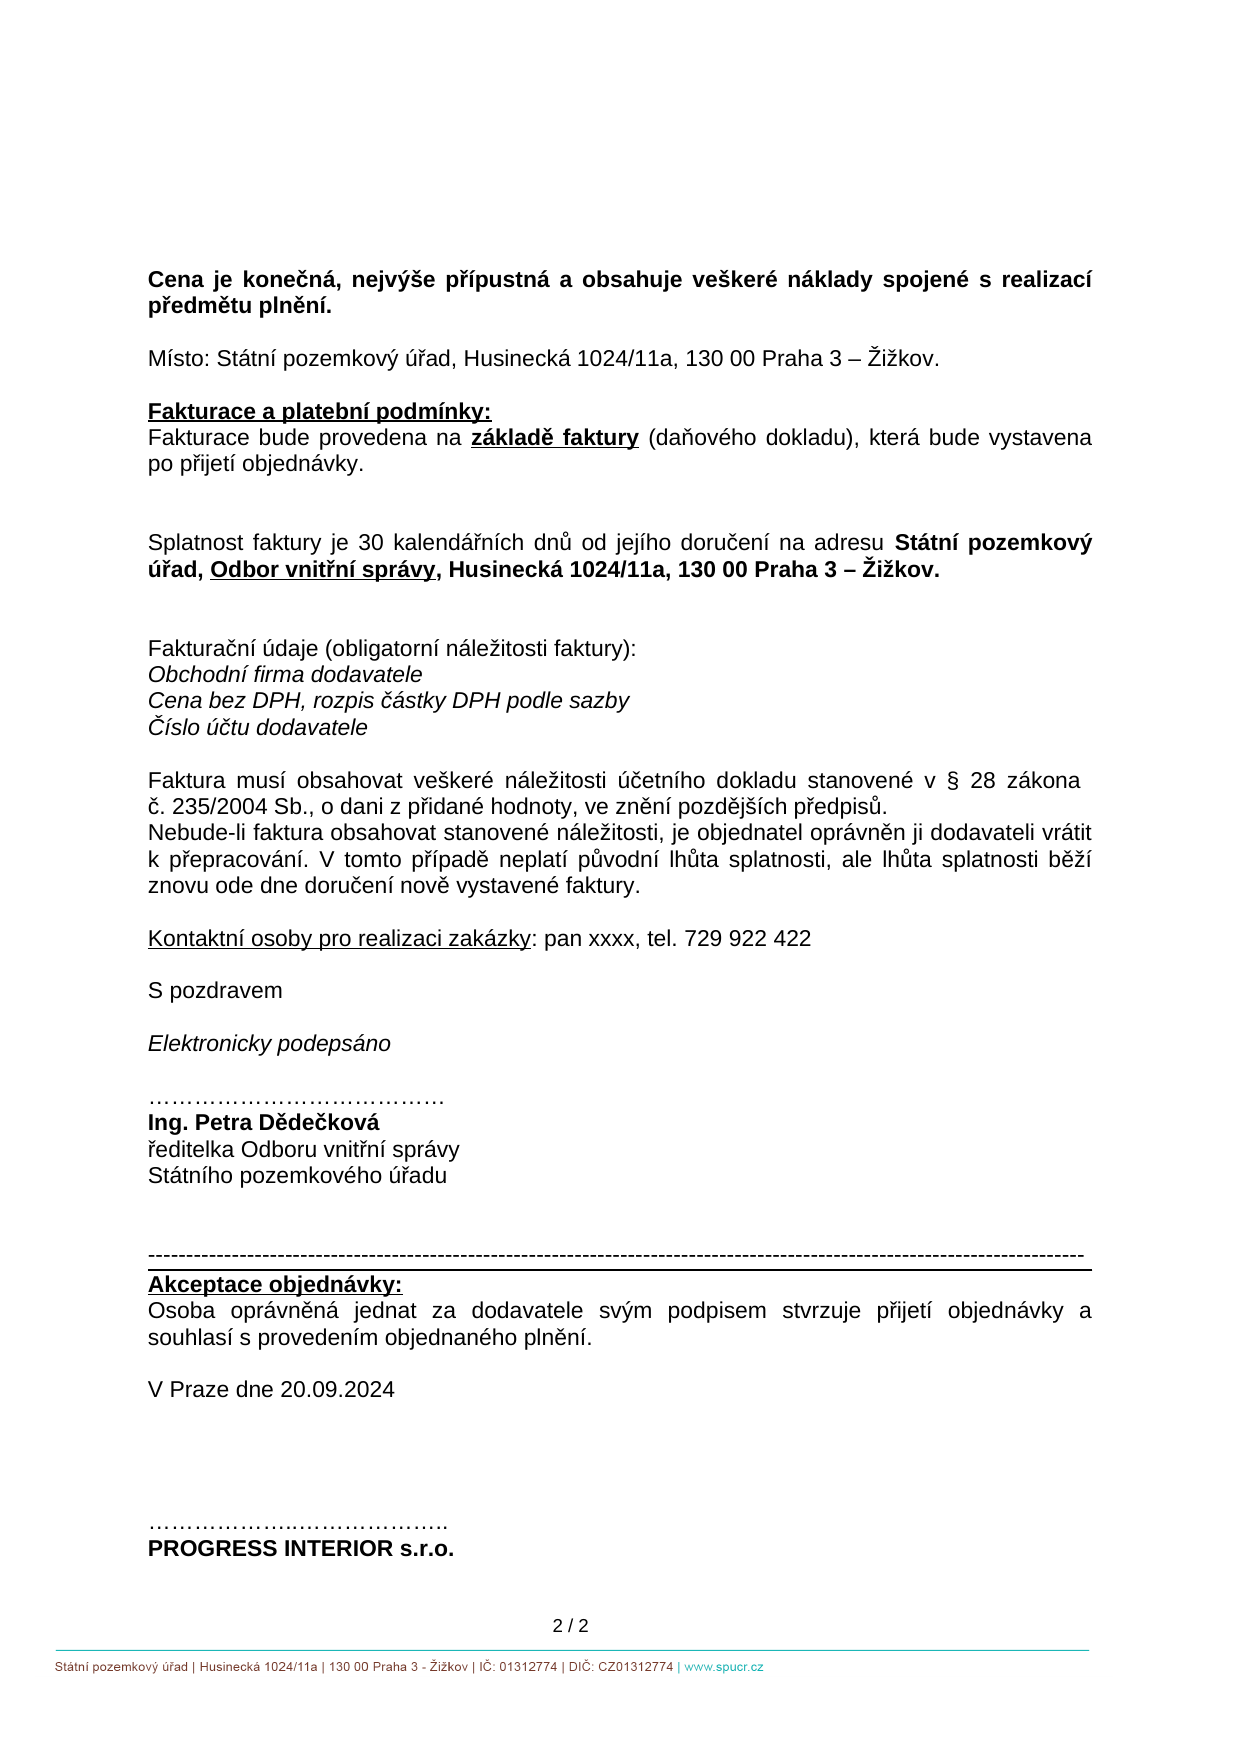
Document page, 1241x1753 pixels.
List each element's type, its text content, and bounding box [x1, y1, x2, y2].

text Akceptace objednávky: [148, 1271, 1092, 1297]
text Místo: Státní pozemkový úřad, Husinecká 1024/11a, 130 00 Praha 3 – Žižkov. [148, 345, 1092, 371]
text S pozdravem [148, 977, 1092, 1004]
text Nebude-li faktura obsahovat stanovené náležitosti, je objednatel oprávněn ji dodavateli vrátit k přepracování. V tomto případě neplatí původní lhůta splatnosti, ale lhůta splatnosti běží znovu ode dne doručení nově vystavené faktury. [148, 819, 1092, 898]
text Fakturační údaje (obligatorní náležitosti faktury): [148, 635, 1092, 661]
text ředitelka Odboru vnitřní správy [148, 1136, 1092, 1162]
text ………………..……………….. [148, 1508, 1092, 1534]
text Ing. Petra Dědečková [148, 1109, 1092, 1136]
text --------------------------------------------------------------------------------------------------------------------------- [148, 1241, 1092, 1269]
picture [35, 1645, 1113, 1677]
text V Praze dne 20.09.2024 [148, 1376, 1092, 1403]
text Fakturace bude provedena na základě faktury (daňového dokladu), která bude vystavena po přijetí objednávky. [148, 424, 1092, 477]
text Státního pozemkového úřadu [148, 1162, 1092, 1188]
text Cena je konečná, nejvýše přípustná a obsahuje veškeré náklady spojené s realizací předmětu plnění. [148, 266, 1092, 318]
text Splatnost faktury je 30 kalendářních dnů od jejího doručení na adresu Státní pozemkový úřad, Odbor vnitřní správy, Husinecká 1024/11a, 130 00 Praha 3 – Žižkov. [148, 529, 1092, 582]
text Fakturace a platební podmínky: [148, 398, 1092, 424]
text Cena bez DPH, rozpis částky DPH podle sazby [148, 687, 1092, 714]
text PROGRESS INTERIOR s.r.o. [148, 1534, 1092, 1561]
text Elektronicky podepsáno [148, 1030, 1092, 1056]
text Kontaktní osoby pro realizaci zakázky: pan xxxx, tel. 729 922 422 [148, 925, 1092, 951]
text Číslo účtu dodavatele [148, 714, 1092, 740]
text Faktura musí obsahovat veškeré náležitosti účetního dokladu stanovené v § 28 zákona č. 235/2004 Sb., o dani z přidané hodnoty, ve znění pozdějších předpisů. [148, 767, 1092, 819]
text Osoba oprávněná jednat za dodavatele svým podpisem stvrzuje přijetí objednávky a souhlasí s provedením objednaného plnění. [148, 1297, 1092, 1350]
text Obchodní firma dodavatele [148, 661, 1092, 687]
text ………………………………… [148, 1083, 1092, 1109]
